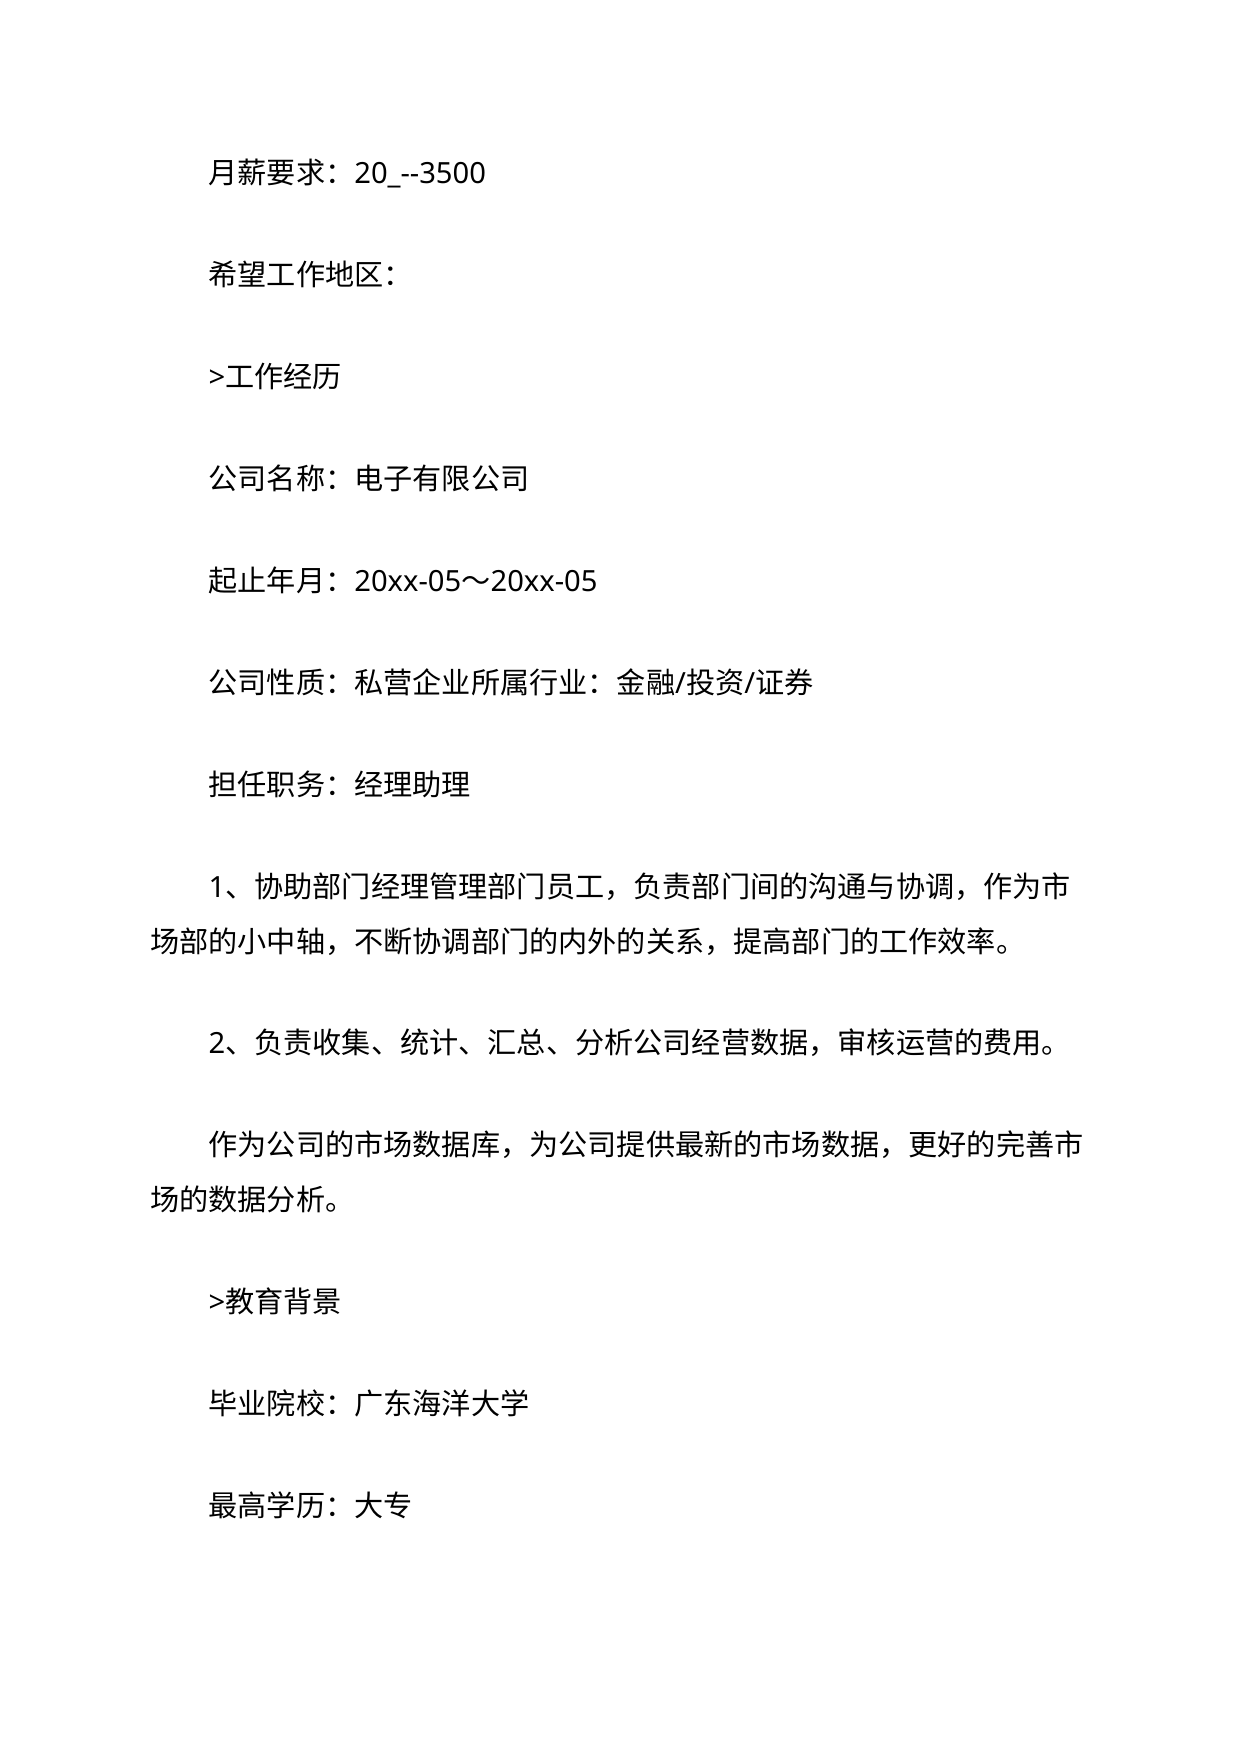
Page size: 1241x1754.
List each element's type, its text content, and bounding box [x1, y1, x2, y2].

text 起止年月：20xx-05～20xx-05 [150, 557, 1090, 600]
text 公司名称：电子有限公司 [150, 456, 1090, 498]
text 月薪要求：20_--3500 [150, 150, 1090, 192]
text 最高学历：大专 [150, 1482, 1090, 1525]
text 希望工作地区： [150, 252, 1090, 294]
text >教育背景 [150, 1279, 1090, 1321]
text 毕业院校：广东海洋大学 [150, 1381, 1090, 1423]
text 担任职务：经理助理 [150, 761, 1090, 804]
text 作为公司的市场数据库，为公司提供最新的市场数据，更好的完善市场的数据分析。 [150, 1122, 1090, 1219]
text 公司性质：私营企业所属行业：金融/投资/证券 [150, 659, 1090, 702]
text 1、协助部门经理管理部门员工，负责部门间的沟通与协调，作为市场部的小中轴，不断协调部门的内外的关系，提高部门的工作效率。 [150, 863, 1090, 961]
text 2、负责收集、统计、汇总、分析公司经营数据，审核运营的费用。 [150, 1020, 1090, 1062]
text >工作经历 [150, 354, 1090, 396]
